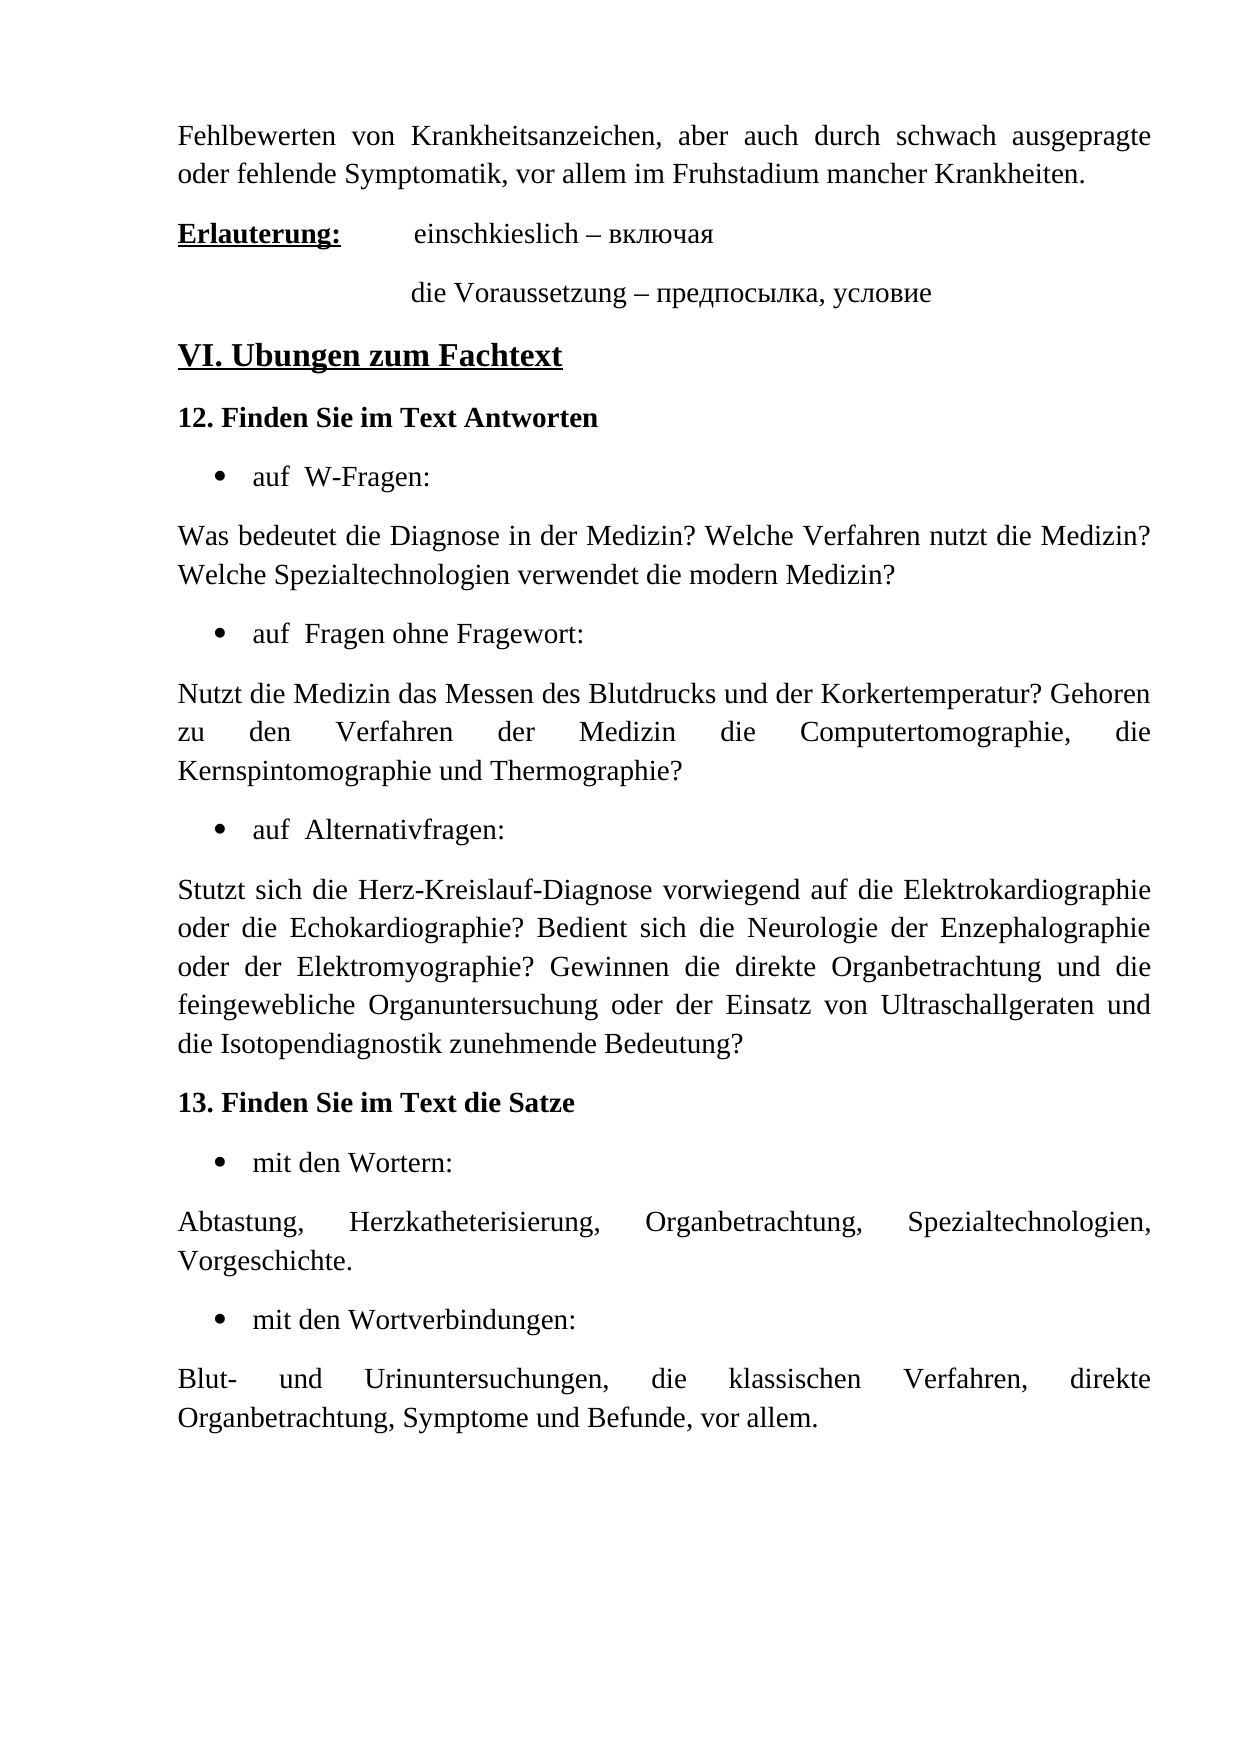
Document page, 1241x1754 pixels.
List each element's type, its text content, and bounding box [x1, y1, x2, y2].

list mit den Wortern: [215, 1145, 1152, 1178]
list auf Alternativfragen: [215, 812, 1152, 846]
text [177, 118, 1152, 190]
text Abtastung, Herzkatheterisierung, Organbetrachtung, Spezialtechnologien, Vorgeschichte. [177, 1204, 1152, 1276]
text Was bedeutet die Diagnose in der Medizin? Welche Verfahren nutzt die Medizin? Welche Spezialtechnologien verwendet die modern Medizin? [177, 518, 1152, 591]
list mit den Wortverbindungen: [215, 1302, 1152, 1336]
list auf Fragen ohne Fragewort: [215, 616, 1152, 650]
text 13. Finden Sie im Text die Satze [177, 1085, 1152, 1119]
text Blut- und Urinuntersuchungen, die klassischen Verfahren, direkte Organbetrachtung, Symptome und Befunde, vor allem. [177, 1362, 1152, 1434]
text VI. Ubungen zum Fachtext [177, 335, 1152, 373]
text die Voraussetzung – предпосылка, условие [177, 275, 1152, 309]
text 12. Finden Sie im Text Antworten [177, 400, 1152, 433]
text Stutzt sich die Herz-Kreislauf-Diagnose vorwiegend auf die Elektrokardiographie oder die Echokardiographie? Bedient sich die Neurologie der Enzephalographie oder der Elektromyographie? Gewinnen die direkte Organbetrachtung und die feingewebliche Organuntersuchung oder der Einsatz von Ultraschallgeraten und die Isotopendiagnostik zunehmende Bedeutung? [177, 872, 1152, 1059]
list auf W-Fragen: [215, 459, 1152, 493]
text Nutzt die Medizin das Messen des Blutdrucks und der Korkertemperatur? Gehoren zu den Verfahren der Medizin die Computertomographie, die Kernspintomographie und Thermographie? [177, 676, 1152, 787]
text Erlauterung: einschkieslich – включая [177, 216, 1152, 249]
